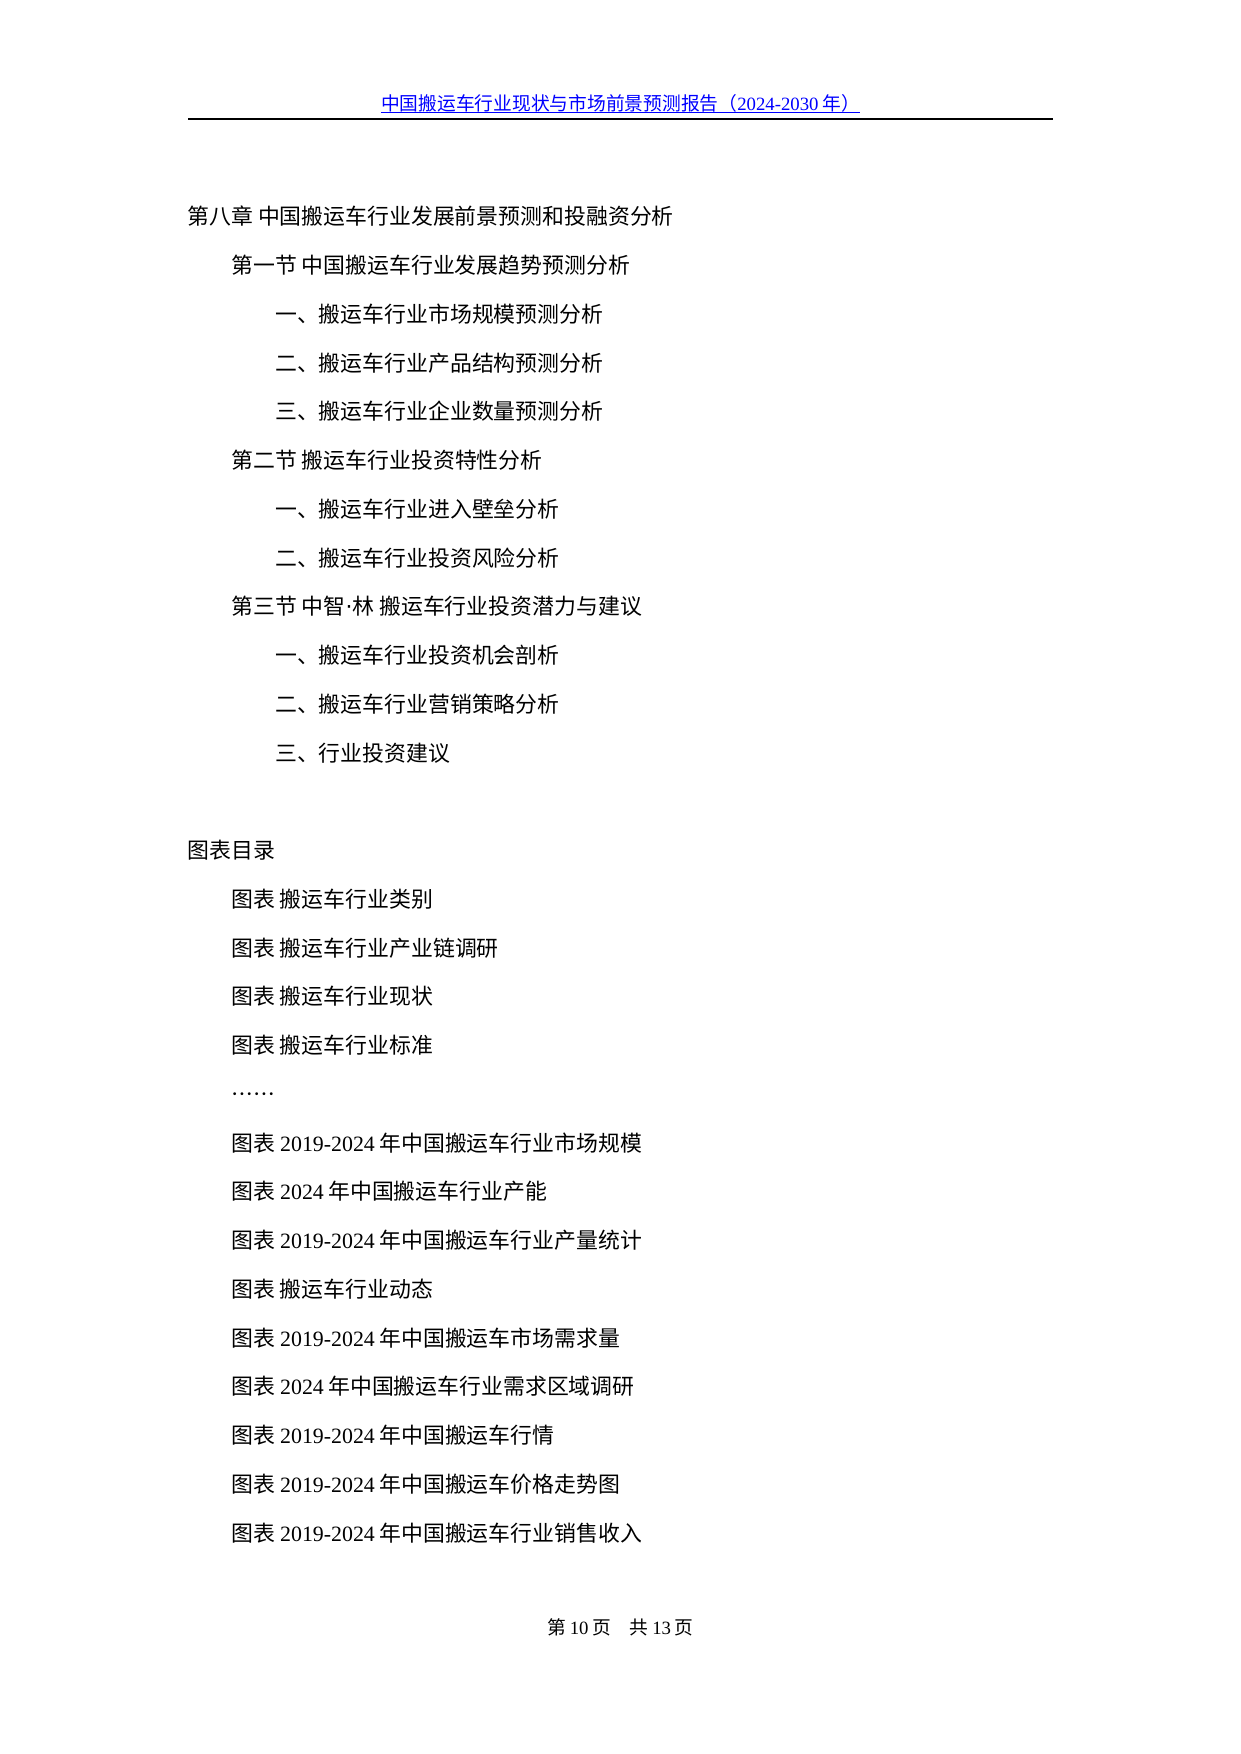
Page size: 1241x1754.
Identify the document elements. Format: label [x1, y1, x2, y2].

text [187, 150, 1053, 1548]
